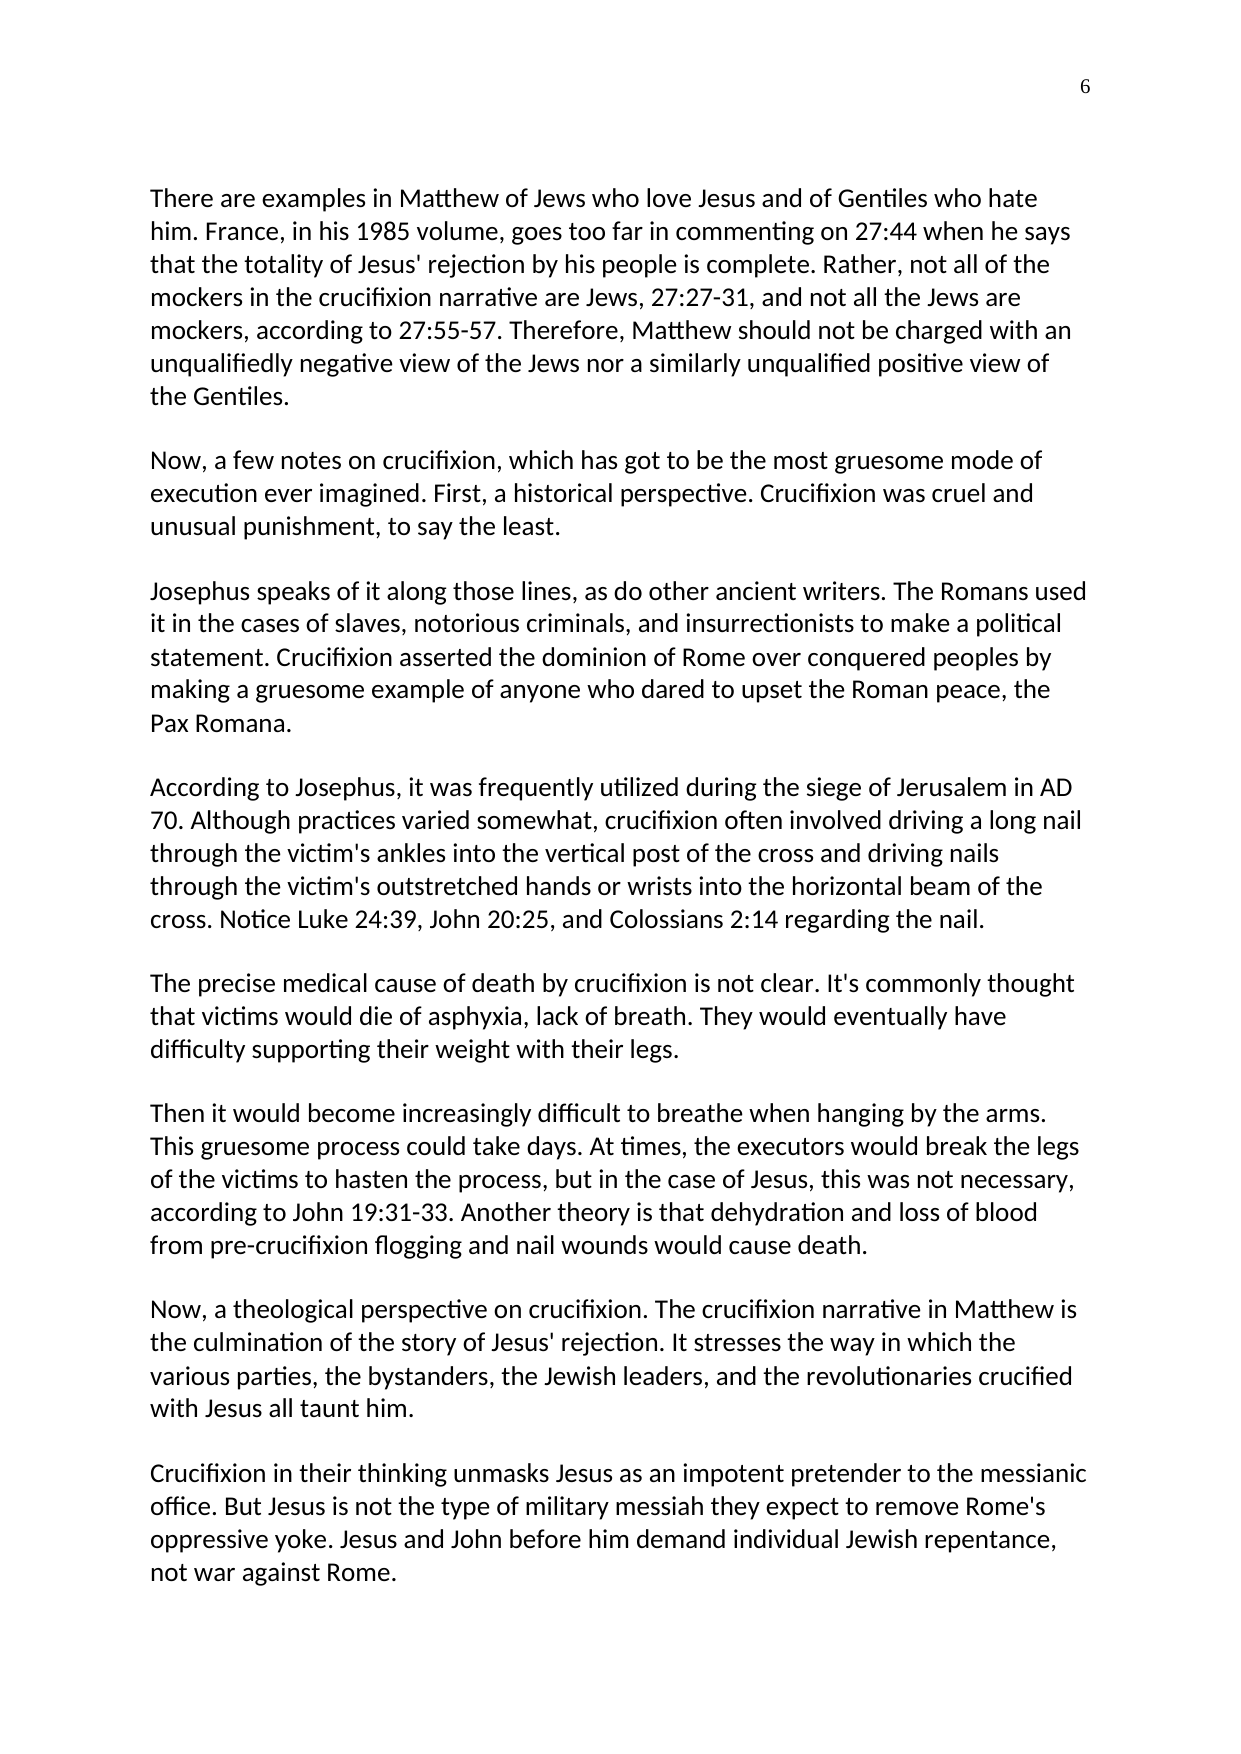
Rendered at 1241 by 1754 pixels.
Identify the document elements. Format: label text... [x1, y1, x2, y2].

text There are examples in Matthew of Jews who love Jesus and of Gentiles who hate him. France, in his 1985 volume, goes too far in commenting on 27:44 when he says that the totality of Jesus' rejection by his people is complete. Rather, not all of the mockers in the crucifixion narrative are Jews, 27:27-31, and not all the Jews are mockers, according to 27:55-57. Therefore, Matthew should not be charged with an unqualifiedly negative view of the Jews nor a similarly unqualified positive view of the Gentiles. [150, 181, 1090, 412]
text Crucifixion in their thinking unmasks Jesus as an impotent pretender to the messianic office. But Jesus is not the type of military messiah they expect to remove Rome's oppressive yoke. Jesus and John before him demand individual Jewish repentance, not war against Rome. [150, 1456, 1090, 1588]
text Now, a few notes on crucifixion, which has got to be the most gruesome mode of execution ever imagined. First, a historical perspective. Crucifixion was cruel and unusual punishment, to say the least. [150, 443, 1090, 542]
text According to Josephus, it was frequently utilized during the siege of Jerusalem in AD 70. Although practices varied somewhat, crucifixion often involved driving a long nail through the victim's ankles into the vertical post of the cross and driving nails through the victim's outstretched hands or wrists into the horizontal beam of the cross. Notice Luke 24:39, John 20:25, and Colossians 2:14 regarding the nail. [150, 770, 1090, 935]
text The precise medical cause of death by crucifixion is not clear. It's commonly thought that victims would die of asphyxia, lack of breath. They would eventually have difficulty supporting their weight with their legs. [150, 966, 1090, 1065]
text Josephus speaks of it along those lines, as do other ancient writers. The Romans used it in the cases of slaves, notorious criminals, and insurrectionists to make a political statement. Crucifixion asserted the dominion of Rome over conquered peoples by making a gruesome example of anyone who dared to upset the Roman peace, the Pax Romana. [150, 574, 1090, 739]
text Now, a theological perspective on crucifixion. The crucifixion narrative in Matthew is the culmination of the story of Jesus' rejection. It stresses the way in which the various parties, the bystanders, the Jewish leaders, and the revolutionaries crucified with Jesus all taunt him. [150, 1293, 1090, 1425]
text Then it would become increasingly difficult to breathe when hanging by the arms. This gruesome process could take days. At times, the executors would break the legs of the victims to hasten the process, but in the case of Jesus, this was not necessary, according to John 19:31-33. Another theory is that dehydration and loss of blood from pre-crucifixion flogging and nail wounds would cause death. [150, 1096, 1090, 1261]
